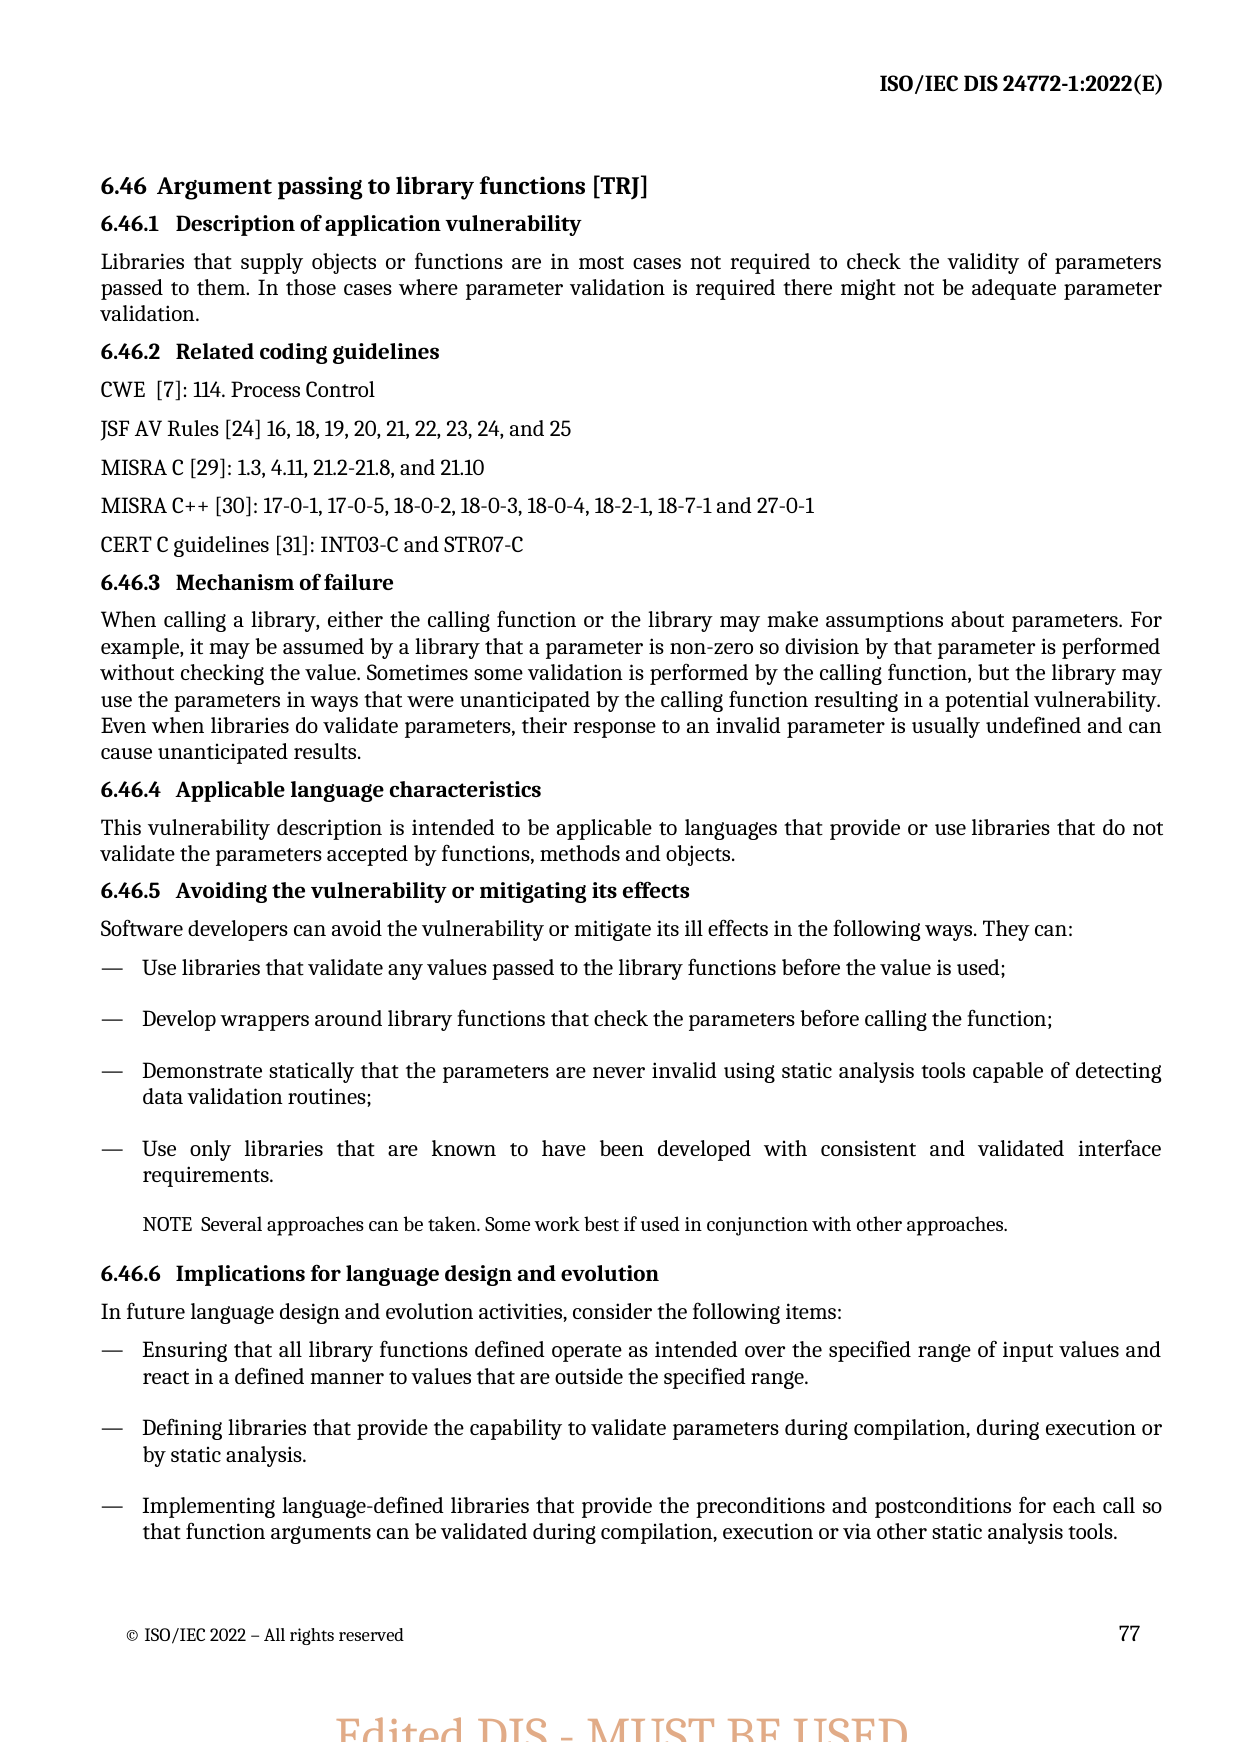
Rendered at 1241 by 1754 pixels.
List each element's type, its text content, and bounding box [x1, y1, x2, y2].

text Libraries that supply objects or functions are in most cases not required to check the validity of parameters passed to them. In those cases where parameter validation is required there might not be adequate parameter validation. [101, 248, 1164, 328]
text CERT C guidelines [31]: INT03-C and STR07-C [101, 532, 1164, 558]
text NOTE Several approaches can be taken. Some work best if used in conjunction with other approaches. [142, 1213, 1164, 1237]
text MISRA C [29]: 1.3, 4.11, 21.2-21.8, and 21.10 [101, 454, 1164, 481]
subtitle Applicable language characteristics [101, 778, 1164, 802]
list — Ensuring that all library functions defined operate as intended over the specified range of input values and react in a defined manner to values that are outside the specified range. [101, 1337, 1164, 1390]
list — Demonstrate statically that the parameters are never invalid using static analysis tools capable of detecting data validation routines; [101, 1058, 1164, 1110]
subtitle Description of application vulnerability [101, 212, 1164, 236]
text When calling a library, either the calling function or the library may make assumptions about parameters. For example, it may be assumed by a library that a parameter is non-zero so division by that parameter is performed without checking the value. Sometimes some validation is performed by the calling function, but the library may use the parameters in ways that were unanticipated by the calling function resulting in a potential vulnerability. Even when libraries do validate parameters, their response to an invalid parameter is usually undefined and can cause unanticipated results. [101, 607, 1164, 765]
subtitle Argument passing to library functions [TRJ] [101, 173, 1164, 199]
list — Use libraries that validate any values passed to the library functions before the value is used; [101, 955, 1164, 981]
list — Defining libraries that provide the capability to validate parameters during compilation, during execution or by static analysis. [101, 1415, 1164, 1468]
text MISRA C++ [30]: 17-0-1, 17-0-5, 18-0-2, 18-0-3, 18-0-4, 18-2-1, 18-7-1 and 27-0-1 [101, 493, 1164, 519]
text JSF AV Rules [24] 16, 18, 19, 20, 21, 22, 23, 24, and 25 [101, 415, 1164, 442]
text Software developers can avoid the vulnerability or mitigate its ill effects in the following ways. They can: [101, 916, 1164, 942]
subtitle Avoiding the vulnerability or mitigating its effects [101, 879, 1164, 903]
text In future language design and evolution activities, consider the following items: [101, 1298, 1164, 1325]
list — Use only libraries that are known to have been developed with consistent and validated interface requirements. [101, 1135, 1164, 1188]
subtitle Mechanism of failure [101, 571, 1164, 595]
list — Develop wrappers around library functions that check the parameters before calling the function; [101, 1006, 1164, 1033]
text CWE [7]: 114. Process Control [101, 377, 1164, 403]
text This vulnerability description is intended to be applicable to languages that provide or use libraries that do not validate the parameters accepted by functions, methods and objects. [101, 814, 1164, 867]
subtitle Related coding guidelines [101, 340, 1164, 364]
subtitle Implications for language design and evolution [101, 1262, 1164, 1286]
list — Implementing language-defined libraries that provide the preconditions and postconditions for each call so that function arguments can be validated during compilation, execution or via other static analysis tools. [101, 1493, 1164, 1545]
